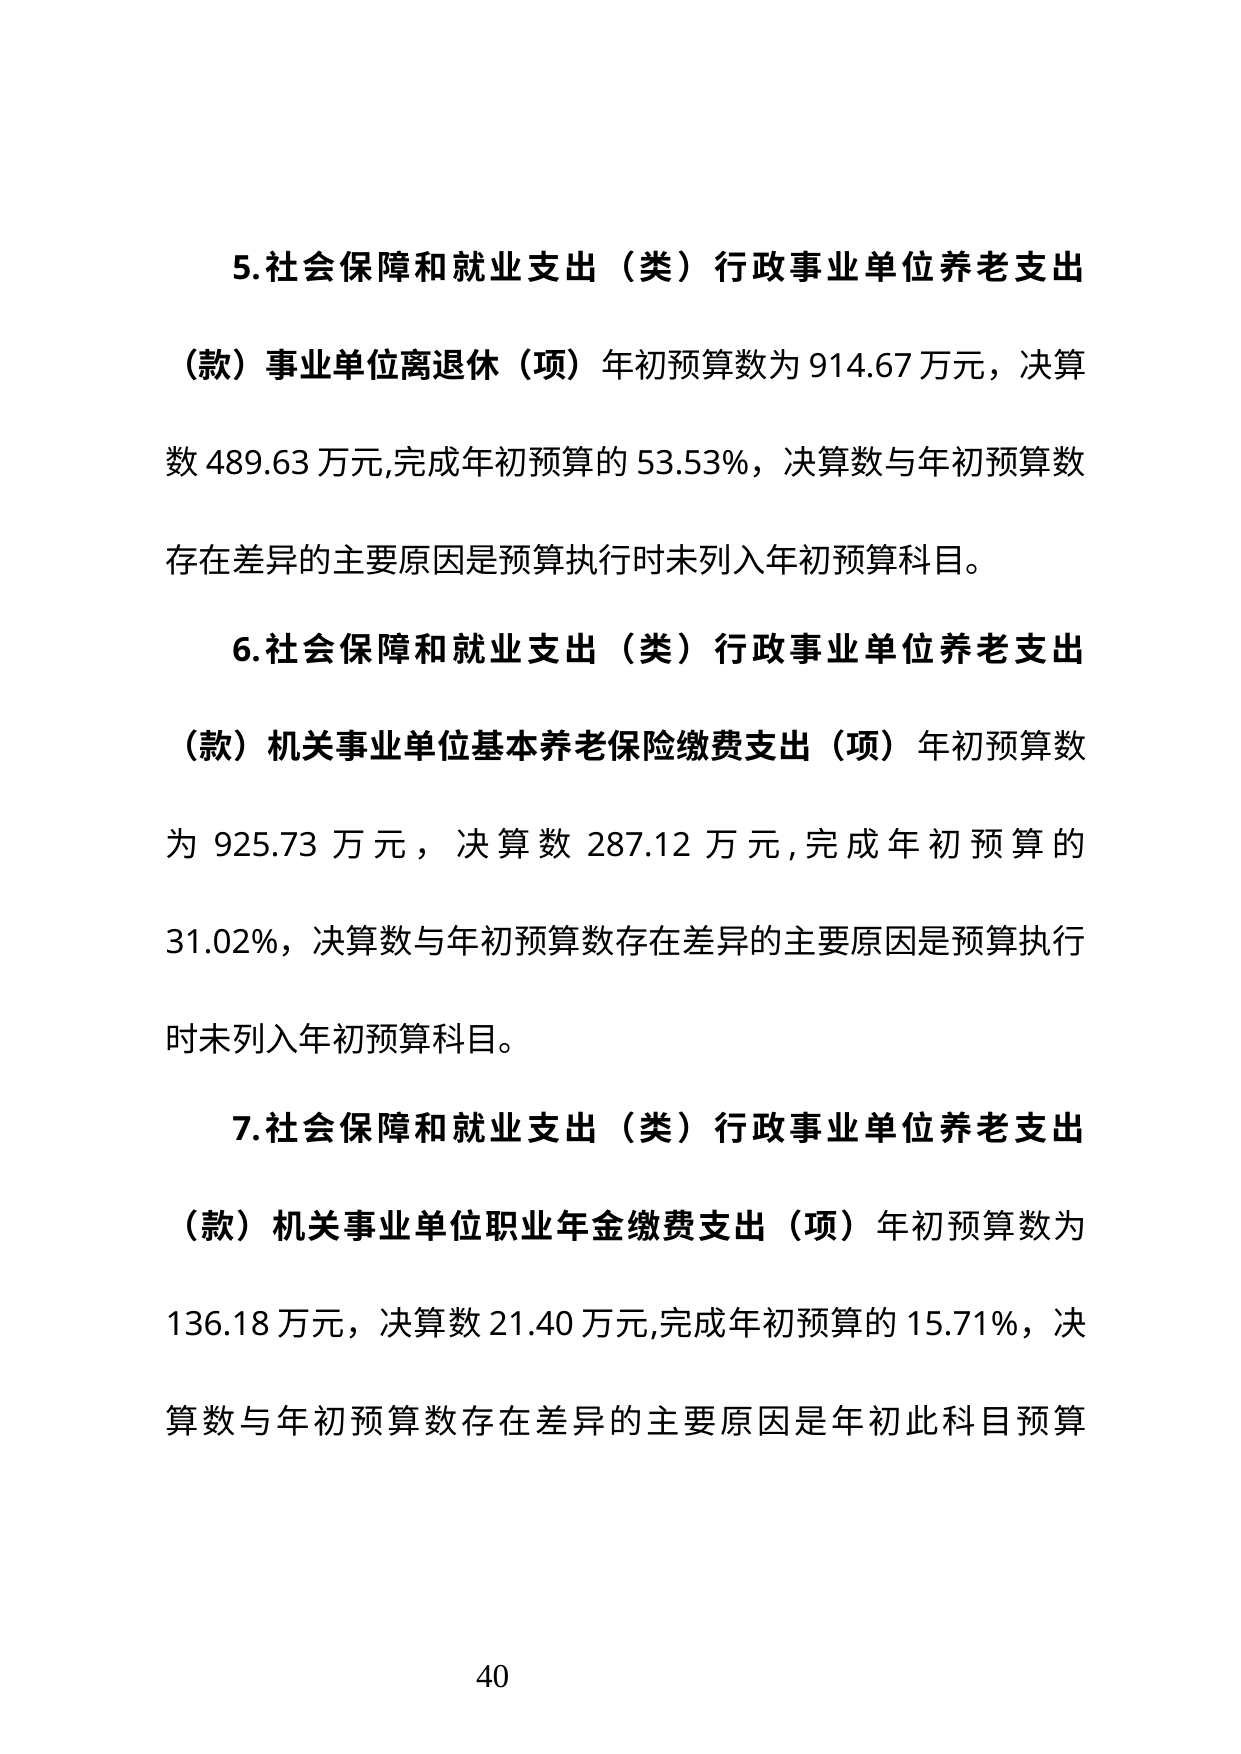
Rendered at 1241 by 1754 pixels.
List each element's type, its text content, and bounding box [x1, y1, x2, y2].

text 5.社会保障和就业支出（类）行政事业单位养老支出（款）事业单位离退休（项）年初预算数为914.67万元，决算数489.63万元,完成年初预算的53.53%，决算数与年初预算数存在差异的主要原因是预算执行时未列入年初预算科目。 [165, 233, 1087, 590]
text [165, 1093, 1087, 1451]
text 6.社会保障和就业支出（类）行政事业单位养老支出（款）机关事业单位基本养老保险缴费支出（项）年初预算数为925.73万元，决算数287.12万元,完成年初预算的31.02%，决算数与年初预算数存在差异的主要原因是预算执行时未列入年初预算科目。 [165, 614, 1087, 1069]
